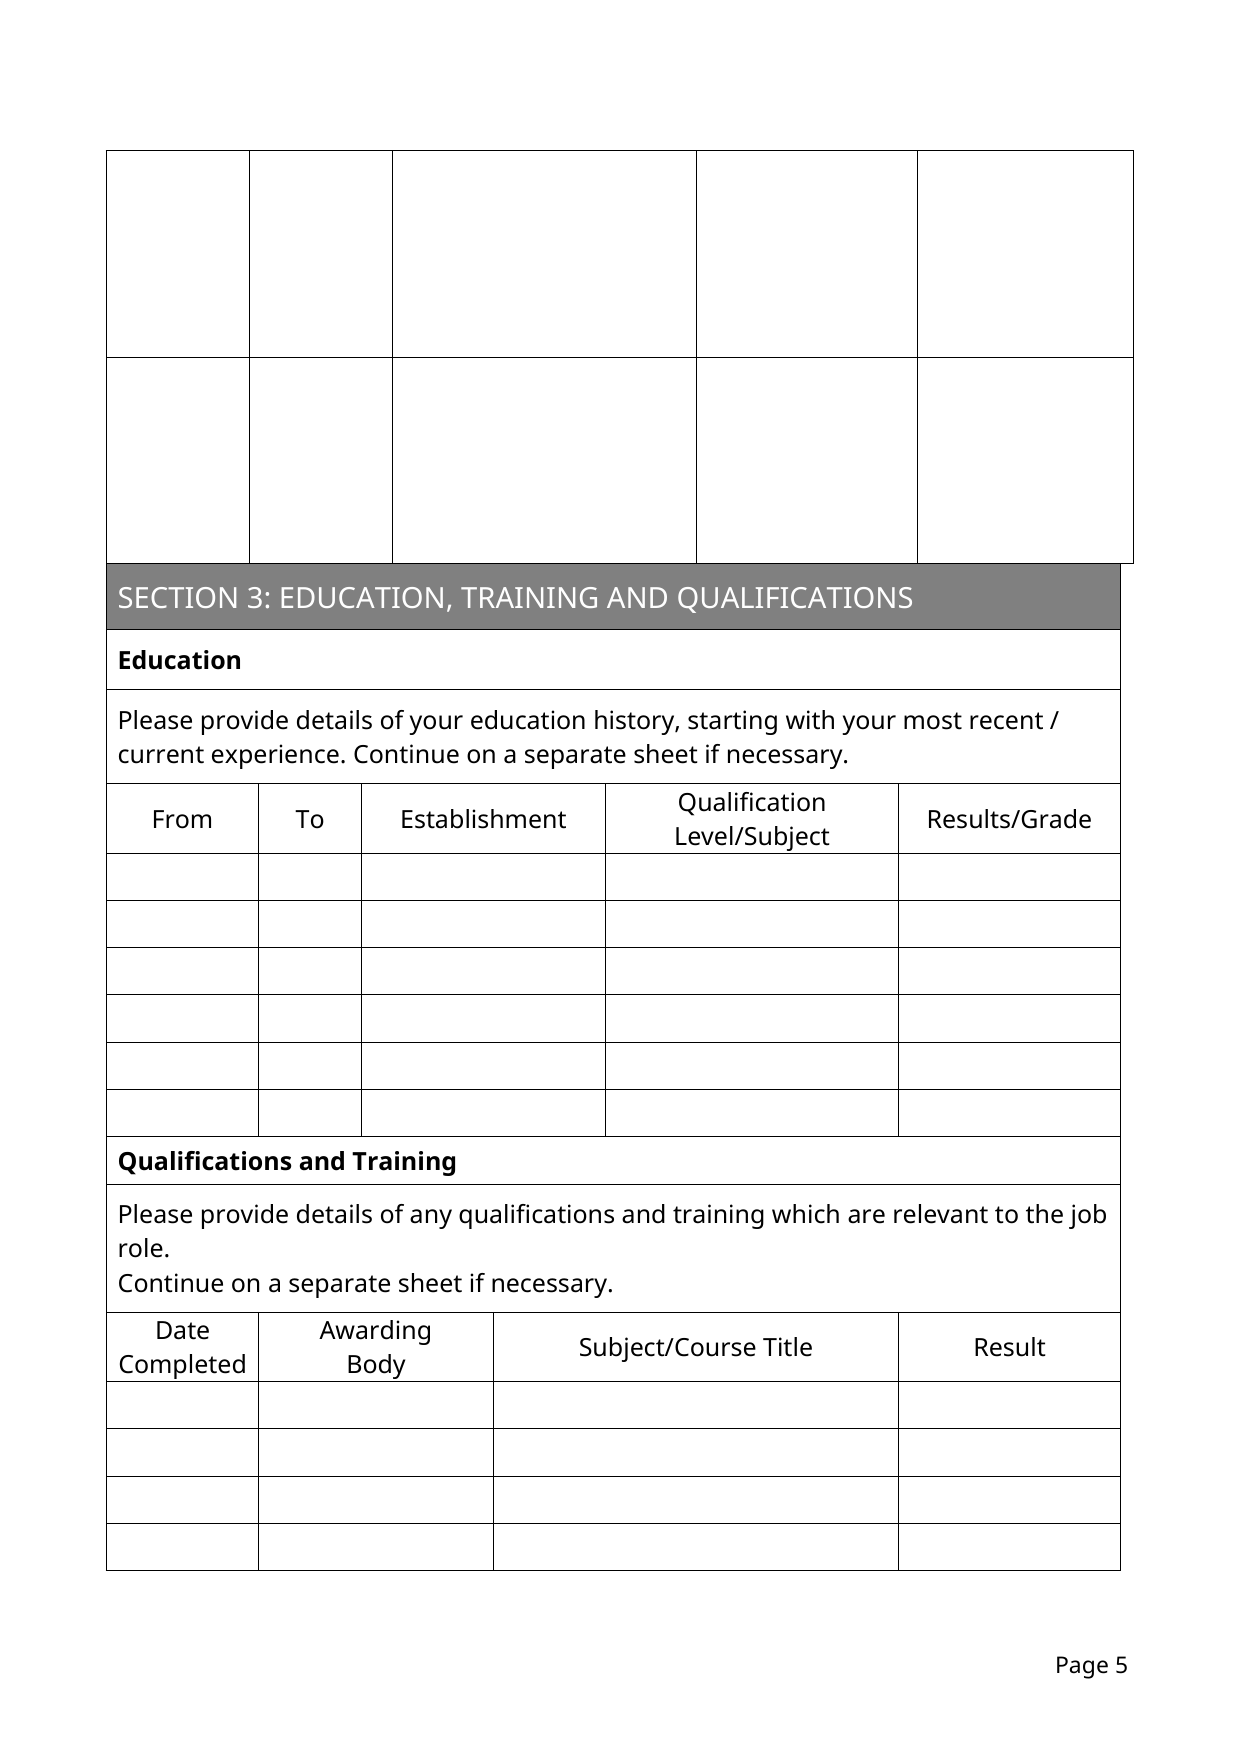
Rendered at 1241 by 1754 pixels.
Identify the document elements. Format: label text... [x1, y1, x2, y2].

table_cell [250, 151, 392, 357]
table_cell [899, 854, 1120, 900]
table_cell [606, 1090, 898, 1136]
table_cell [697, 151, 917, 357]
table_cell Please provide details of your education history, starting with your most recent / current experience. Continue on a separate sheet if necessary. [107, 690, 1120, 783]
table_cell [362, 948, 605, 994]
table_cell [259, 1477, 493, 1523]
table_cell [107, 1477, 258, 1523]
table_cell [107, 901, 258, 947]
table_cell [259, 901, 361, 947]
table_cell [393, 358, 696, 563]
table_cell [606, 1043, 898, 1089]
table_cell [918, 358, 1133, 563]
table_cell [899, 1524, 1120, 1570]
table_cell Establishment [362, 784, 605, 852]
table_cell [362, 1090, 605, 1136]
table_cell [259, 1043, 361, 1089]
table_cell [606, 948, 898, 994]
table_cell Results/Grade [899, 784, 1120, 852]
table_cell [107, 1090, 258, 1136]
table_cell [107, 995, 258, 1042]
table_cell To [259, 784, 361, 852]
table_cell [107, 1382, 258, 1428]
table_cell [918, 151, 1133, 357]
table_cell [107, 1524, 258, 1570]
table_cell [494, 1524, 898, 1570]
table_cell [697, 358, 917, 563]
table_cell [899, 1090, 1120, 1136]
table_cell Subject/Course Title [494, 1313, 898, 1381]
table_cell [259, 995, 361, 1042]
table_cell [107, 358, 249, 563]
table_cell [494, 1477, 898, 1523]
table_cell [494, 1382, 898, 1428]
table_cell [107, 948, 258, 994]
table_cell [259, 948, 361, 994]
table_cell [259, 1524, 493, 1570]
table_cell [606, 995, 898, 1042]
table_cell [899, 1382, 1120, 1428]
table_cell From [107, 784, 258, 852]
table_cell [259, 1090, 361, 1136]
table_cell [606, 901, 898, 947]
table_cell [494, 1429, 898, 1476]
table_cell [899, 948, 1120, 994]
table_cell [259, 1382, 493, 1428]
table_cell [899, 901, 1120, 947]
table_cell [107, 151, 249, 357]
table_cell [107, 1429, 258, 1476]
table_cell [362, 995, 605, 1042]
table_cell [362, 1043, 605, 1089]
table_cell Please provide details of any qualifications and training which are relevant to the job role. Continue on a separate sheet if necessary. [107, 1185, 1120, 1312]
table_cell [250, 358, 392, 563]
table_cell [606, 854, 898, 900]
table_cell [107, 1043, 258, 1089]
table_cell Qualifications and Training [107, 1137, 1120, 1183]
table_cell [899, 995, 1120, 1042]
table_cell Qualification Level/Subject [606, 784, 898, 852]
table_cell [393, 151, 696, 357]
table_cell Awarding Body [259, 1313, 493, 1381]
table_cell SECTION 3: EDUCATION, TRAINING AND QUALIFICATIONS [107, 564, 1120, 629]
table_cell [107, 854, 258, 900]
table_cell [899, 1429, 1120, 1476]
table_cell [899, 1477, 1120, 1523]
table_cell [259, 1429, 493, 1476]
table_cell [362, 901, 605, 947]
table_cell [259, 854, 361, 900]
table_cell Date Completed [107, 1313, 258, 1381]
table_cell [899, 1043, 1120, 1089]
table_cell Result [899, 1313, 1120, 1381]
table_cell [362, 854, 605, 900]
table_cell Education [107, 630, 1120, 689]
